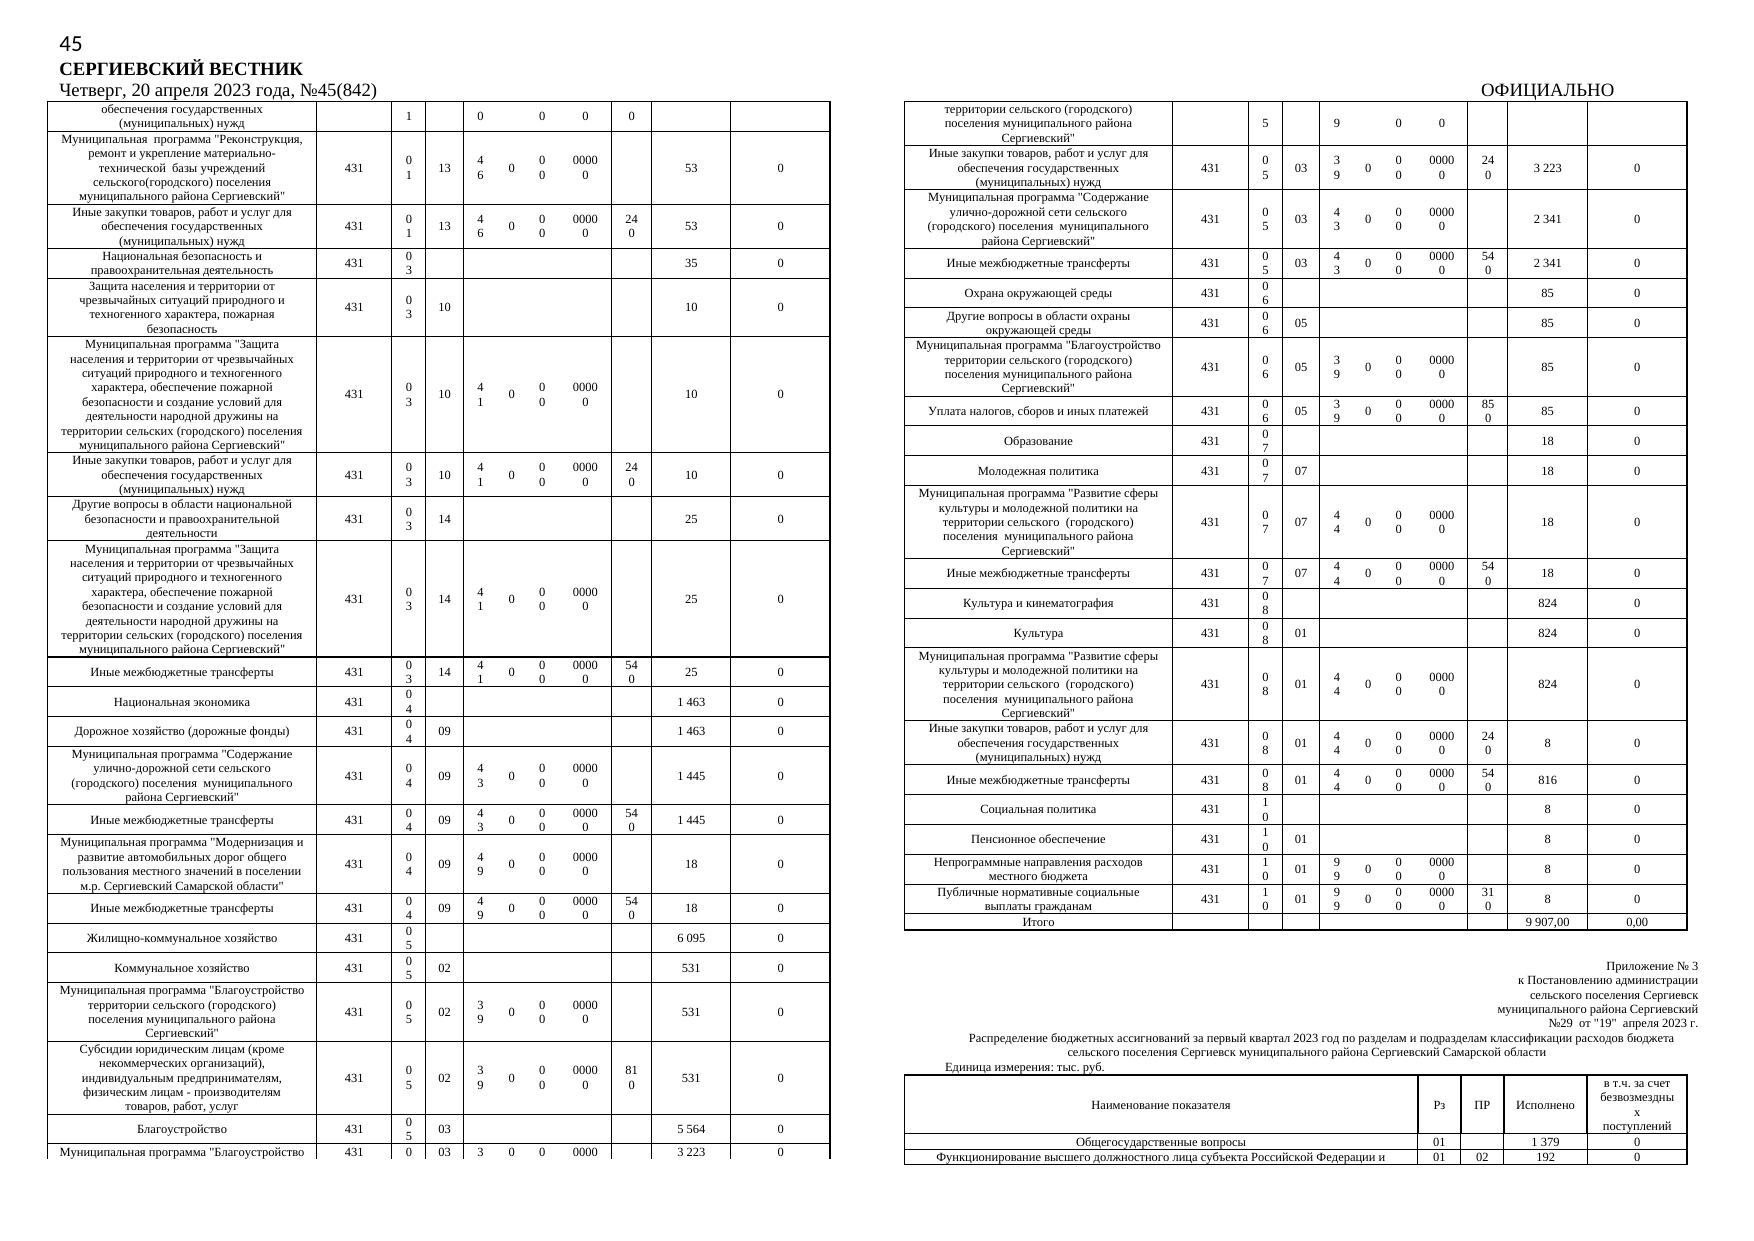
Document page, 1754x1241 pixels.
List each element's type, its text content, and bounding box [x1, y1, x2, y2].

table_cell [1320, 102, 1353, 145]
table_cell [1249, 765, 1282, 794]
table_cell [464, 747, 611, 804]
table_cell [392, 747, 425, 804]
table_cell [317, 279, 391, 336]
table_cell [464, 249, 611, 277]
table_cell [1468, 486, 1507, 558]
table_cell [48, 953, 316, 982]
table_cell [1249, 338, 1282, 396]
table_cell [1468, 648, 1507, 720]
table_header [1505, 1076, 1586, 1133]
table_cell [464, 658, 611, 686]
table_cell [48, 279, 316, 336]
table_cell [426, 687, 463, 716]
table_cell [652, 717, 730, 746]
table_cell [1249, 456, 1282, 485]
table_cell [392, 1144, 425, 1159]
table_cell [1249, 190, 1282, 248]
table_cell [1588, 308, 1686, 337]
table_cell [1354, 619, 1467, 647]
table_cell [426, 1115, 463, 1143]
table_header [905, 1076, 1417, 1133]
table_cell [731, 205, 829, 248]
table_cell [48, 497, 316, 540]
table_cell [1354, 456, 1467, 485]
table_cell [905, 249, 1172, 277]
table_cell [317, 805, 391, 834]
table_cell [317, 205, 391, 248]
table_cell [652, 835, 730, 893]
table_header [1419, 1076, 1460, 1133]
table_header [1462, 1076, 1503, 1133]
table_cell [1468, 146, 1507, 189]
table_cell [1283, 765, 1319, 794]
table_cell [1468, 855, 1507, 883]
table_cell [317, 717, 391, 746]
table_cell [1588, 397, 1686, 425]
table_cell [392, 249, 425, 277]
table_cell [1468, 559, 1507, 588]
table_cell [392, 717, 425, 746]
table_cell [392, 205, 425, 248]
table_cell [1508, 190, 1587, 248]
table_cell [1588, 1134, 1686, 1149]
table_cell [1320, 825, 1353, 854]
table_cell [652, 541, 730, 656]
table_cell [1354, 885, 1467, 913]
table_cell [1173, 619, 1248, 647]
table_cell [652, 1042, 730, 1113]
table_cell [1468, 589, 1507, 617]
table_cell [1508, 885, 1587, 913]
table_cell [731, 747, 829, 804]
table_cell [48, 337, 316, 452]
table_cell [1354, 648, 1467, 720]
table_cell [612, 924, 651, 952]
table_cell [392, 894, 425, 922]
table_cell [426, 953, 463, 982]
text Единица измерения: тыс. руб. [915, 1059, 1698, 1074]
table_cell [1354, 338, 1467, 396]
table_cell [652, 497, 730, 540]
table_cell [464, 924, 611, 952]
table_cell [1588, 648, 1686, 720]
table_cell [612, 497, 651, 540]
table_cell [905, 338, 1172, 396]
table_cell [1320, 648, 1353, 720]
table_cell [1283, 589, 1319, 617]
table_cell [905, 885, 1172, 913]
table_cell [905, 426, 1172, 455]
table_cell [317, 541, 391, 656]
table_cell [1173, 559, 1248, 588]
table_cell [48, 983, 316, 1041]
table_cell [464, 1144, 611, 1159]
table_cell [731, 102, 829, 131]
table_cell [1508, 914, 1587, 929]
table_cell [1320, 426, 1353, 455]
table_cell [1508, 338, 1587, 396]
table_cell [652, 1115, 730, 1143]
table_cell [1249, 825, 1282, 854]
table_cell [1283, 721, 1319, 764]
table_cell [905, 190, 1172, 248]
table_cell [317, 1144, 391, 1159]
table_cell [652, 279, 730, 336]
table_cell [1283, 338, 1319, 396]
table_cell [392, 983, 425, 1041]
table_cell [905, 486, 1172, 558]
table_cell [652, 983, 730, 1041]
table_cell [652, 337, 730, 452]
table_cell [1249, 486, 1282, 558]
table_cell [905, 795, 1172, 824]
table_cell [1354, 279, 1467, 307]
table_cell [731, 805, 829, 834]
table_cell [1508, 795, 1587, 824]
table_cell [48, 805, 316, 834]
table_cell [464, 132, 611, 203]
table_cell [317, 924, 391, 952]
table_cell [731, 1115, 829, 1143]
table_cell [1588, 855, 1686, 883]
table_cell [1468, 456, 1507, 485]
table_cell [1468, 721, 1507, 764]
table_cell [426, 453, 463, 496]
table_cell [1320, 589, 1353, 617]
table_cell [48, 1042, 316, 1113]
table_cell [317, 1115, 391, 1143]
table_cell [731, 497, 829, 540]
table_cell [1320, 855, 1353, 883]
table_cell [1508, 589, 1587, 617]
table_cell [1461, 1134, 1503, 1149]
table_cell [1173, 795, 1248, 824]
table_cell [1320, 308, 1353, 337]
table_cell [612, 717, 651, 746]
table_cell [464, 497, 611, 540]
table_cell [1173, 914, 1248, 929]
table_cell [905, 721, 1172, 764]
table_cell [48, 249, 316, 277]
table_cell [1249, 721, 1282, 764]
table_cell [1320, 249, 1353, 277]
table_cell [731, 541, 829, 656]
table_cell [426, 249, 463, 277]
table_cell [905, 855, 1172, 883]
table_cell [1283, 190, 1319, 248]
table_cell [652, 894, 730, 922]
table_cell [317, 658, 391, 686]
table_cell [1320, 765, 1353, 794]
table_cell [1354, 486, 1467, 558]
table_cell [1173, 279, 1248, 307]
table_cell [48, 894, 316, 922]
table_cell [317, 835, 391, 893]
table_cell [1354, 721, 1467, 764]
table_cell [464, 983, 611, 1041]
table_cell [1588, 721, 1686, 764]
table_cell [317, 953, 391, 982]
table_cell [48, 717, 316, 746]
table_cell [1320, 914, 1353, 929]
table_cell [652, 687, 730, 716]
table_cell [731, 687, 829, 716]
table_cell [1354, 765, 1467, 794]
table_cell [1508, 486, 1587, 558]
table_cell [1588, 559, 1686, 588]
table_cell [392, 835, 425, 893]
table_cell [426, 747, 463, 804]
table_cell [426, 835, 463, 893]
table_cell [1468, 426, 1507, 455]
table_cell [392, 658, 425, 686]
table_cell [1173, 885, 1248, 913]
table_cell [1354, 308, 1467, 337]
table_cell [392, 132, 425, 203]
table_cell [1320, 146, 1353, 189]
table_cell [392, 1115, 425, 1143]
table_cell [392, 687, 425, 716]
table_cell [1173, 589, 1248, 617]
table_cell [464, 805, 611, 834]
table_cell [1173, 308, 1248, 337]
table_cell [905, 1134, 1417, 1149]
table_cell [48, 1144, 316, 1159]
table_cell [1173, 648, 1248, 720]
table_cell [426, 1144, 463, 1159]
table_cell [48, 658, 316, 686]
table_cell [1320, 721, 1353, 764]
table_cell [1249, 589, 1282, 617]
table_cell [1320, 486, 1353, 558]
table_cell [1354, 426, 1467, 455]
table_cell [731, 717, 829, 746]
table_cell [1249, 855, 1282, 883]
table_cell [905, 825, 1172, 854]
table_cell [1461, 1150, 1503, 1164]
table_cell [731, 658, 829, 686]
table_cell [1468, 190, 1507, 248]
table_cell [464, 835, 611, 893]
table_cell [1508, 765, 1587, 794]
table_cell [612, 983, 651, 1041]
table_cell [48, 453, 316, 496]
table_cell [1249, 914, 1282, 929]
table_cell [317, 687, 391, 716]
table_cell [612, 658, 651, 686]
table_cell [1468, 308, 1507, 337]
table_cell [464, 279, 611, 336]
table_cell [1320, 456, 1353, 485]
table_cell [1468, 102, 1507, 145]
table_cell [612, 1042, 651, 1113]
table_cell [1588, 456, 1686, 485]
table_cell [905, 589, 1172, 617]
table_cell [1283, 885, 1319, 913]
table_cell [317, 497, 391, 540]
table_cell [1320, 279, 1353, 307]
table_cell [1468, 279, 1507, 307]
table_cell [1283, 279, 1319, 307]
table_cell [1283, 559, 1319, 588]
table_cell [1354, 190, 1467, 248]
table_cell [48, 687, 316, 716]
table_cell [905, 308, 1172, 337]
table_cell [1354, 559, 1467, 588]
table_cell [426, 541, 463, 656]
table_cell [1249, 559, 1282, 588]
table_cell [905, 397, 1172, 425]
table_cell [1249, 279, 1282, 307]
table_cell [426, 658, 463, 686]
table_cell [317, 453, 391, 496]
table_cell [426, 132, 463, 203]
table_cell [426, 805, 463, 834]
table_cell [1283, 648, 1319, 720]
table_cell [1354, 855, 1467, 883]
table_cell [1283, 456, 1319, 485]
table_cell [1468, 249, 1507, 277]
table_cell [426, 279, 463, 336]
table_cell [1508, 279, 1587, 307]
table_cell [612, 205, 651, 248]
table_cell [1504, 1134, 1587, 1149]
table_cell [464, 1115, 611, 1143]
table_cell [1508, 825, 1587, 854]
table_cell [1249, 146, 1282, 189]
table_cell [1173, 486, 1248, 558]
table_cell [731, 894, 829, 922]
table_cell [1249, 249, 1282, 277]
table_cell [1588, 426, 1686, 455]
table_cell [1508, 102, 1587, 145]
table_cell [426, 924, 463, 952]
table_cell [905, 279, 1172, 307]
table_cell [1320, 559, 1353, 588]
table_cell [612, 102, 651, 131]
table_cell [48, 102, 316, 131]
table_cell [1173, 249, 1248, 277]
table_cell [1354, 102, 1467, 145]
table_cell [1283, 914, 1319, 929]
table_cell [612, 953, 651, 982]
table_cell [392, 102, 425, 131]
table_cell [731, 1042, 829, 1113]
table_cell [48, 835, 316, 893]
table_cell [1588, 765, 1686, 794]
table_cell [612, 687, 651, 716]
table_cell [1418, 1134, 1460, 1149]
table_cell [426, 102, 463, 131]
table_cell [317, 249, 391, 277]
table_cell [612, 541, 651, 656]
text сельского поселения Сергиевск [915, 987, 1698, 1002]
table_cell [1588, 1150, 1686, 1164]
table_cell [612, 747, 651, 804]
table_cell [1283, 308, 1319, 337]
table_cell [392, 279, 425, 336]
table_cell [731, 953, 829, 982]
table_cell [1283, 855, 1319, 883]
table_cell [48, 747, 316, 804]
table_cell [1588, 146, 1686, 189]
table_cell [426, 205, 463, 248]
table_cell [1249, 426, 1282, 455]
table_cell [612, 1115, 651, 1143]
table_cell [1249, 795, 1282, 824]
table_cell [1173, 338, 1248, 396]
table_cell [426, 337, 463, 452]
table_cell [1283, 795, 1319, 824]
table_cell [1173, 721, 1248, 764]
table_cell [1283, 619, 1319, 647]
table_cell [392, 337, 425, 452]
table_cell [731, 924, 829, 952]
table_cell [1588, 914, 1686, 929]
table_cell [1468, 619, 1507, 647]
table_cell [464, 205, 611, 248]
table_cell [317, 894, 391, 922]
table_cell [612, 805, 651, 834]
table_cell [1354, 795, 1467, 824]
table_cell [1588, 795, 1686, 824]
text №29 от "19" апреля 2023 г. [915, 1016, 1698, 1031]
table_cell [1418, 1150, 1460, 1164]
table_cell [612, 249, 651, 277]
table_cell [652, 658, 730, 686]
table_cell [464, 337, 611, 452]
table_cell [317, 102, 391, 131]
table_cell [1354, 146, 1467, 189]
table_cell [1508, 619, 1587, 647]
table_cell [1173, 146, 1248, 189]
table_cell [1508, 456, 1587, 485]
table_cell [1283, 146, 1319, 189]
text Распределение бюджетных ассигнований за первый квартал 2023 год по разделам и подразделам классификации расходов бюджета сельского поселения Сергиевск муниципального района Сергиевский Самарской области [915, 1031, 1698, 1059]
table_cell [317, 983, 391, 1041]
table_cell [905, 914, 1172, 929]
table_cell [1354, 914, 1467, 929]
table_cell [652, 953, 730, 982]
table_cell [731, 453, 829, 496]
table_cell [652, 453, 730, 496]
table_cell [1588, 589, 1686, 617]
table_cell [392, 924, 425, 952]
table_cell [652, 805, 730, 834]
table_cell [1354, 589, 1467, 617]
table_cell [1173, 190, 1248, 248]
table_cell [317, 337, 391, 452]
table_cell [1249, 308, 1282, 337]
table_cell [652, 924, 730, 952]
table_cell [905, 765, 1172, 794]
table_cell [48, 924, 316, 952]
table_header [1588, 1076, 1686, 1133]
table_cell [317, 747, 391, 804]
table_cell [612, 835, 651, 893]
text муниципального района Сергиевский [915, 1002, 1698, 1016]
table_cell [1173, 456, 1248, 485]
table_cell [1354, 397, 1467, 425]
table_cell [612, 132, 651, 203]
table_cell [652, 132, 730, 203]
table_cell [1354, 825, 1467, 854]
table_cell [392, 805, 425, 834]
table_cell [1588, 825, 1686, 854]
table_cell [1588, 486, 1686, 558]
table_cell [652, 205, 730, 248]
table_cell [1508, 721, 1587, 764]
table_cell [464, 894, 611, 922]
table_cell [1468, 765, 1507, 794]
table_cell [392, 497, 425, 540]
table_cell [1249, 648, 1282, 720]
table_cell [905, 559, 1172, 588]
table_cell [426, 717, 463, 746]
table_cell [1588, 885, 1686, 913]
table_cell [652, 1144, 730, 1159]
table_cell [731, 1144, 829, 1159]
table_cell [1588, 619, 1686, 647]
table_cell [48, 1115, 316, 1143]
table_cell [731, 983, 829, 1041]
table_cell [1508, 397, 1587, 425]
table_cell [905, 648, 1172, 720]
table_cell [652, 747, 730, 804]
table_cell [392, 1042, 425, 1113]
text Приложение № 3 [915, 959, 1698, 973]
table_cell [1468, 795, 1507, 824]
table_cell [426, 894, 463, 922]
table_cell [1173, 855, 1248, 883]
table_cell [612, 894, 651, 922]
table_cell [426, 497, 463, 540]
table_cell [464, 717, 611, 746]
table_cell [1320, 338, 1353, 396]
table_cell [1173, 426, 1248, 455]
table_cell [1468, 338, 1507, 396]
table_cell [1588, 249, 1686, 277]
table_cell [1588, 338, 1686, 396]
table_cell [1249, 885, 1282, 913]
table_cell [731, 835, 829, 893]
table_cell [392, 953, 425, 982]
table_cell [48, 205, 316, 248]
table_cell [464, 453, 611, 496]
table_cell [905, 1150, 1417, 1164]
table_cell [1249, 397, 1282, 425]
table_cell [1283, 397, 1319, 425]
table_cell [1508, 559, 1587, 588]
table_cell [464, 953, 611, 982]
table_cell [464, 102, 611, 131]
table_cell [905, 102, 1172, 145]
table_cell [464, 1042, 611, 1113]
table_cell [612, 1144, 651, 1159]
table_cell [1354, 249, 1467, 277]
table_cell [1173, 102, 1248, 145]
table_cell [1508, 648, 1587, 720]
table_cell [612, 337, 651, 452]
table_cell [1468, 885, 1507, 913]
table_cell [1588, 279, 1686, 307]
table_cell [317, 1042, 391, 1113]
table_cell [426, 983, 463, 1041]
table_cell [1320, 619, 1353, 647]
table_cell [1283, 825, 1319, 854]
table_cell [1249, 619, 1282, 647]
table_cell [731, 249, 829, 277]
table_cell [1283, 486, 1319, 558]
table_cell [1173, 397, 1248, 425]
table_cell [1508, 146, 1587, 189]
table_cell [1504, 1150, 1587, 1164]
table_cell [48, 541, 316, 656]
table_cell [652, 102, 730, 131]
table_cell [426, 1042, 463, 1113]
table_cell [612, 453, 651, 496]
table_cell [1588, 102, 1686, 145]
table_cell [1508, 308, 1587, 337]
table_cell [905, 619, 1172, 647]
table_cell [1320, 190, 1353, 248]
text к Постановлению администрации [915, 973, 1698, 987]
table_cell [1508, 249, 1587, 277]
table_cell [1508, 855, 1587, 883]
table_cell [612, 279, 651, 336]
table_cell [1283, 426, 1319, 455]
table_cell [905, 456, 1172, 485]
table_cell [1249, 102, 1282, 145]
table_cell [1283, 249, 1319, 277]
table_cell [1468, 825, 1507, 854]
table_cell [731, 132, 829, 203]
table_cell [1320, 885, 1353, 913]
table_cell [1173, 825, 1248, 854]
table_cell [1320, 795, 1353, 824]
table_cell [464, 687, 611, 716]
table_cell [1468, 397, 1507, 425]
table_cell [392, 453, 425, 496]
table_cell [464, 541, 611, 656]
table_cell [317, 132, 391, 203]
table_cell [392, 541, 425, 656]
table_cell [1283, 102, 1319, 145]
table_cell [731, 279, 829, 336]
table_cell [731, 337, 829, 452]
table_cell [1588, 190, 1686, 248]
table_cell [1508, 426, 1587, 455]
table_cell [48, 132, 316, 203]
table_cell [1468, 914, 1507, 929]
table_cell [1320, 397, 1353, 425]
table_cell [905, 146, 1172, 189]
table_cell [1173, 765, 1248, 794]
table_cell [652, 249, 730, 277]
